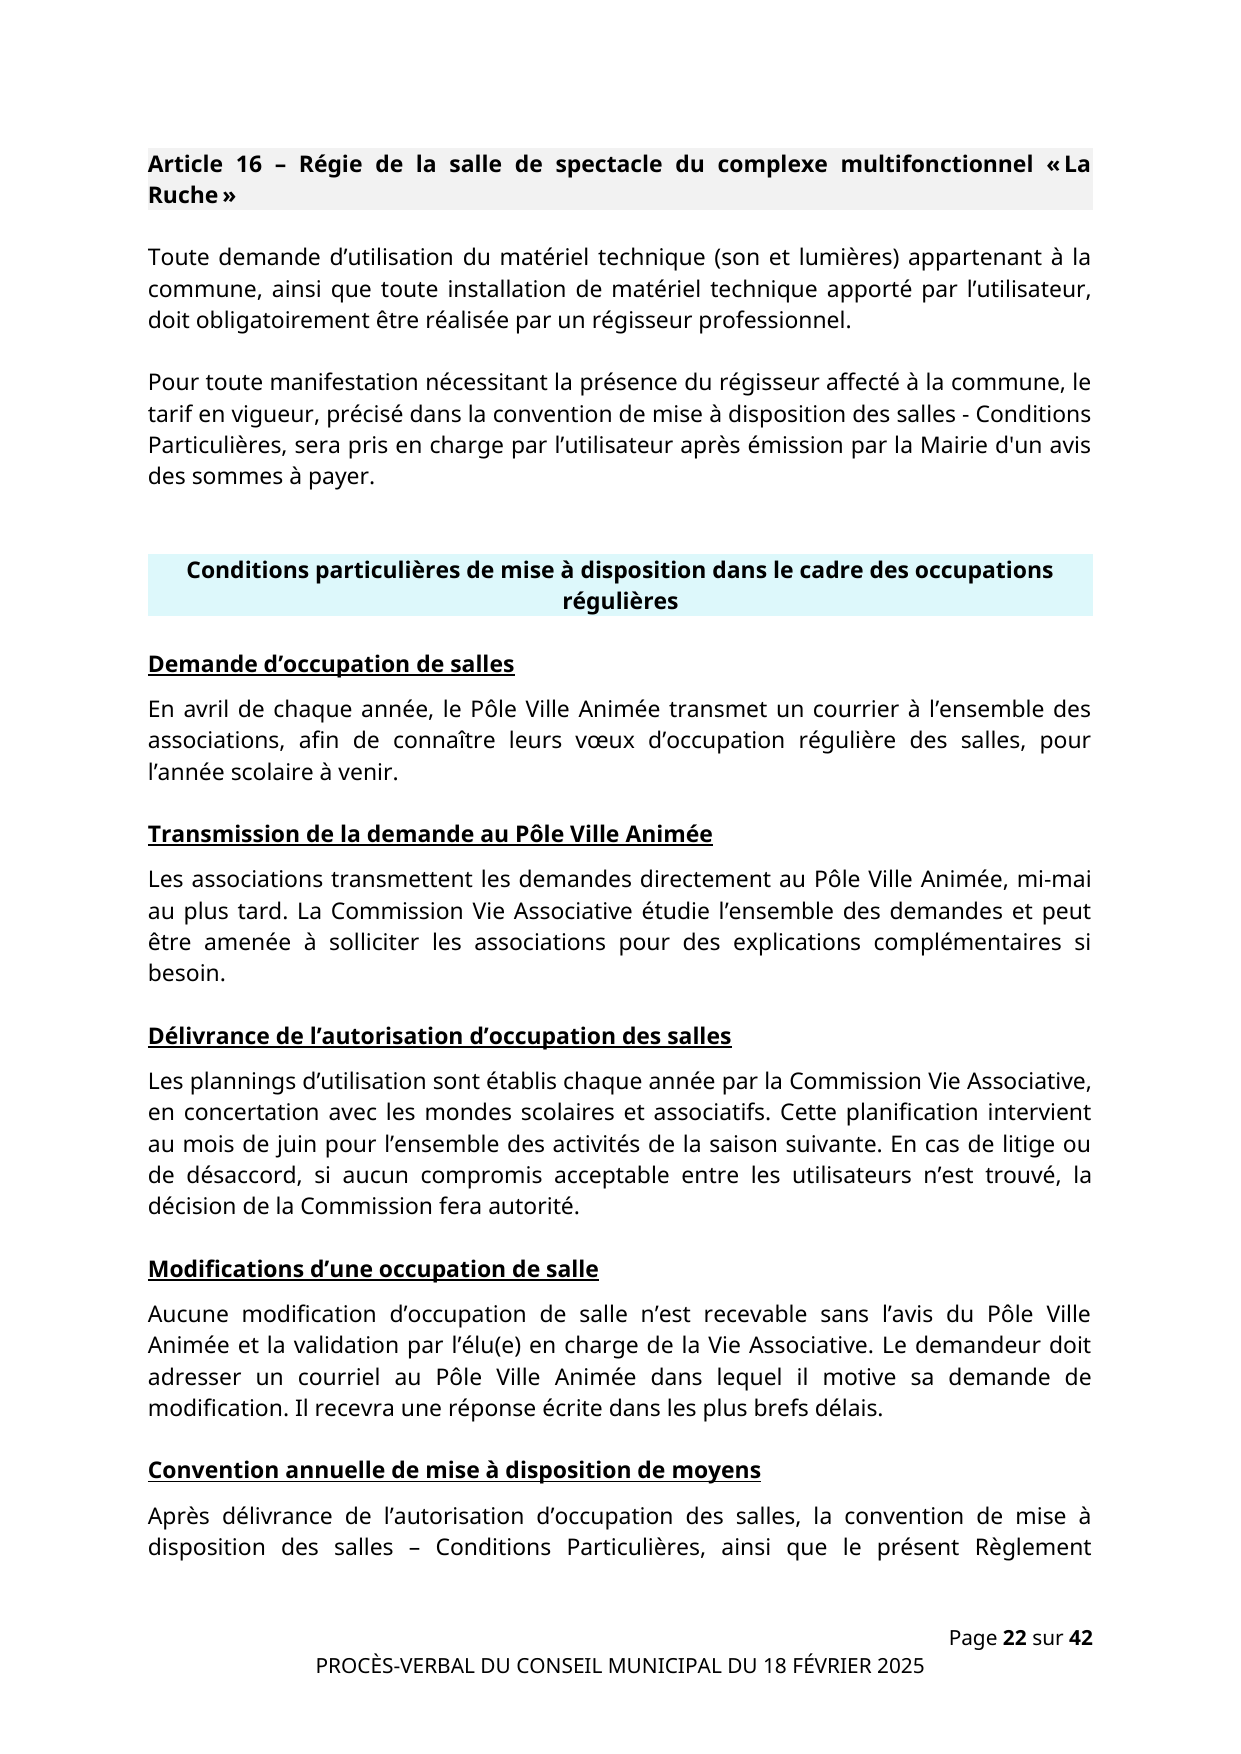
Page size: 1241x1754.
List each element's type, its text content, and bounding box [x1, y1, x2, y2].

text Pour toute manifestation nécessitant la présence du régisseur affecté à la commune, le tarif en vigueur, précisé dans la convention de mise à disposition des salles - Conditions Particulières, sera pris en charge par l’utilisateur après émission par la Mairie d'un avis des sommes à payer. [148, 366, 1093, 491]
text En avril de chaque année, le Pôle Ville Animée transmet un courrier à l’ensemble des associations, afin de connaître leurs vœux d’occupation régulière des salles, pour l’année scolaire à venir. [148, 693, 1093, 787]
text Aucune modification d’occupation de salle n’est recevable sans l’avis du Pôle Ville Animée et la validation par l’élu(e) en charge de la Vie Associative. Le demandeur doit adresser un courriel au Pôle Ville Animée dans lequel il motive sa demande de modification. Il recevra une réponse écrite dans les plus brefs délais. [148, 1298, 1093, 1423]
text Convention annuelle de mise à disposition de moyens [148, 1454, 1093, 1486]
text Les plannings d’utilisation sont établis chaque année par la Commission Vie Associative, en concertation avec les mondes scolaires et associatifs. Cette planification intervient au mois de juin pour l’ensemble des activités de la saison suivante. En cas de litige ou de désaccord, si aucun compromis acceptable entre les utilisateurs n’est trouvé, la décision de la Commission fera autorité. [148, 1065, 1093, 1221]
text Article 16 – Régie de la salle de spectacle du complexe multifonctionnel « La Ruche » [148, 148, 1093, 210]
text Toute demande d’utilisation du matériel technique (son et lumières) appartenant à la commune, ainsi que toute installation de matériel technique apporté par l’utilisateur, doit obligatoirement être réalisée par un régisseur professionnel. [148, 241, 1093, 335]
text Délivrance de l’autorisation d’occupation des salles [148, 1020, 1093, 1051]
text Demande d’occupation de salles [148, 648, 1093, 679]
text Les associations transmettent les demandes directement au Pôle Ville Animée, mi-mai au plus tard. La Commission Vie Associative étudie l’ensemble des demandes et peut être amenée à solliciter les associations pour des explications complémentaires si besoin. [148, 863, 1093, 988]
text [148, 1500, 1093, 1562]
text Transmission de la demande au Pôle Ville Animée [148, 818, 1093, 849]
text Conditions particulières de mise à disposition dans le cadre des occupations régulières [148, 554, 1093, 616]
text Modifications d’une occupation de salle [148, 1253, 1093, 1284]
